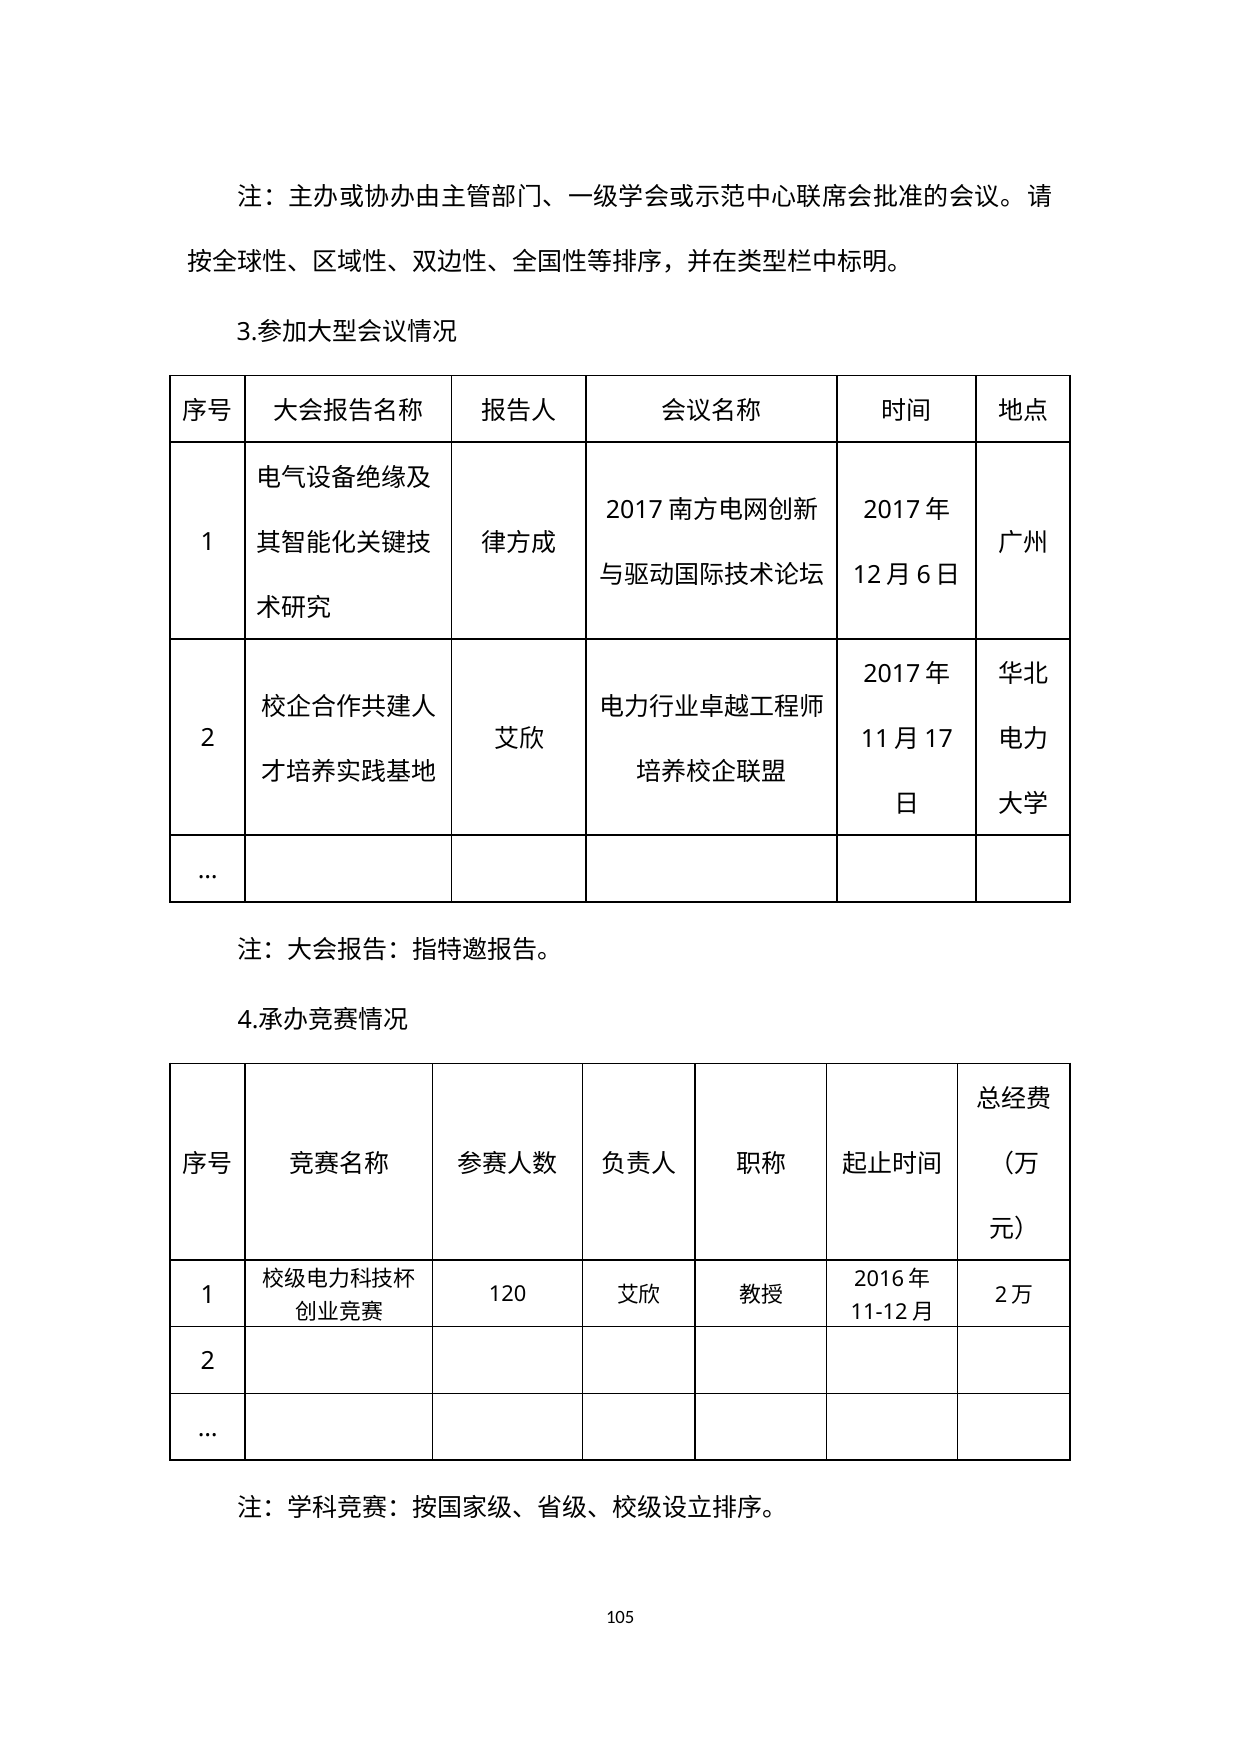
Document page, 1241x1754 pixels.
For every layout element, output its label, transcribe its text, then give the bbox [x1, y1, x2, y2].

text 注：学科竞赛：按国家级、省级、校级设立排序。 [187, 1473, 1053, 1538]
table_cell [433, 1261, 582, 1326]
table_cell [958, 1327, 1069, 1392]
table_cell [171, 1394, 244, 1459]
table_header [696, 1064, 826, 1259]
text 4.承办竞赛情况 [187, 985, 1053, 1050]
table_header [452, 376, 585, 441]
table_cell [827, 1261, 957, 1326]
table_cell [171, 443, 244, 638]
text 3.参加大型会议情况 [187, 297, 1053, 362]
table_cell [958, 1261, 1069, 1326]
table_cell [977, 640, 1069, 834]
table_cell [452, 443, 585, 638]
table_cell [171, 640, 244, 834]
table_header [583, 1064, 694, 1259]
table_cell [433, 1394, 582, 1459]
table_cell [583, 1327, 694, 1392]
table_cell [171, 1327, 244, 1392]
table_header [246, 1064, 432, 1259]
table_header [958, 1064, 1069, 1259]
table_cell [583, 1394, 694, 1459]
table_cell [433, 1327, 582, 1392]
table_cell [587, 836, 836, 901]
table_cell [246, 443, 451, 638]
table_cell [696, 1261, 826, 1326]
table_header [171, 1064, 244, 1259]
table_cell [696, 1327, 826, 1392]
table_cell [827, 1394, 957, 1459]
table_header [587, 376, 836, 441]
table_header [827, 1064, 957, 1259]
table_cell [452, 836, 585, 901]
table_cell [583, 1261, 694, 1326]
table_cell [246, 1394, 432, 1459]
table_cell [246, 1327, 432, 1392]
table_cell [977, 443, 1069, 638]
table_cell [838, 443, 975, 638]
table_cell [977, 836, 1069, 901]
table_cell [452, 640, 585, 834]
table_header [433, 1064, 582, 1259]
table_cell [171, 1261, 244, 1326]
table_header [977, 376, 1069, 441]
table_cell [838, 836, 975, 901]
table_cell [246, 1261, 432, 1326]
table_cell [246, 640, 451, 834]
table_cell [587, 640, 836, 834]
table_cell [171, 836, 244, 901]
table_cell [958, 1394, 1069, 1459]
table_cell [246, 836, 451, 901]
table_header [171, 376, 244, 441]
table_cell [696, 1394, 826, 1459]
text 注：大会报告：指特邀报告。 [187, 915, 1053, 980]
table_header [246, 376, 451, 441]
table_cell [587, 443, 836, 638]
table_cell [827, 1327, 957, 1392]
text 注：主办或协办由主管部门、一级学会或示范中心联席会批准的会议。请按全球性、区域性、双边性、全国性等排序，并在类型栏中标明。 [187, 162, 1053, 292]
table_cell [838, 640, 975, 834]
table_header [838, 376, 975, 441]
